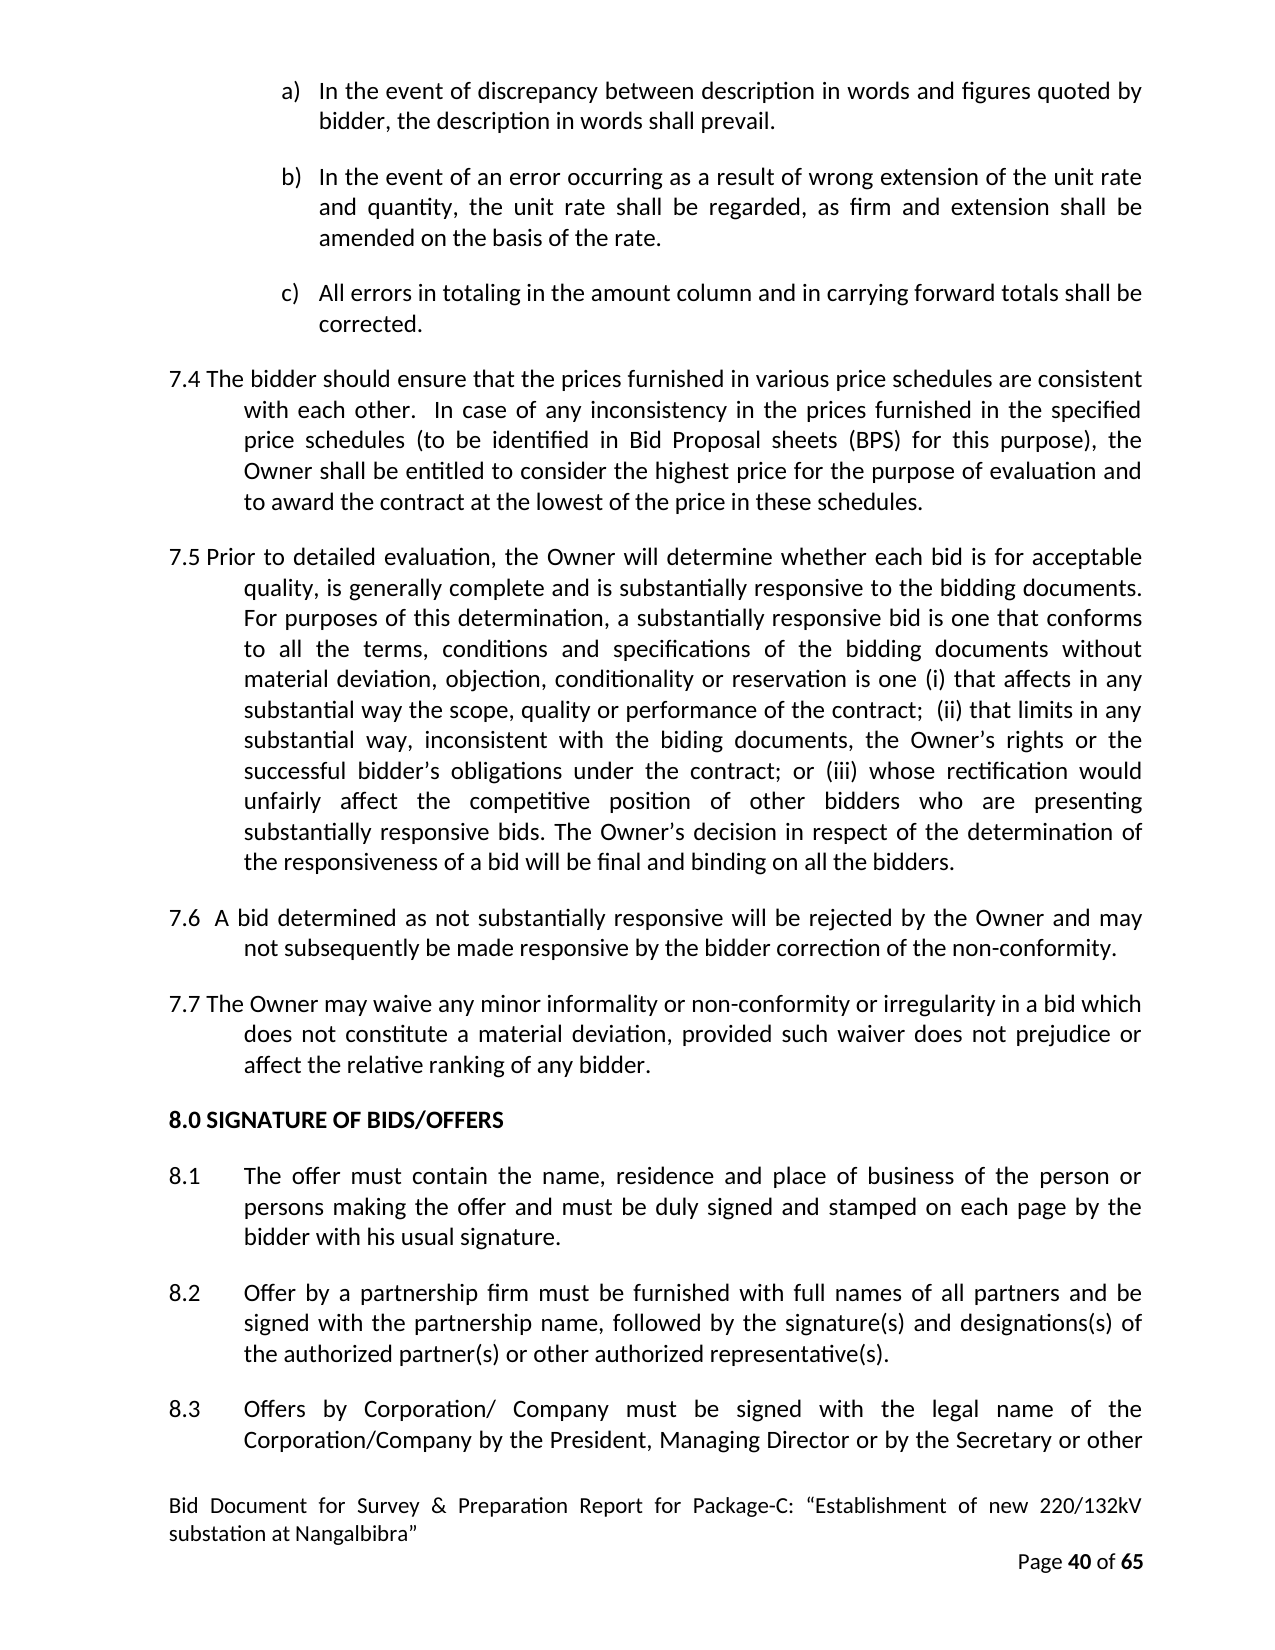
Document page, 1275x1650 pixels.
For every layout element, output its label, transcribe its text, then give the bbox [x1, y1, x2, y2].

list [169, 1393, 1144, 1454]
list SIGNATURE OF BIDS/OFFERS [169, 1104, 1144, 1135]
list In the event of discrepancy between description in words and figures quoted by bidder, the description in words shall prevail. [281, 75, 1144, 136]
list The Owner may waive any minor informality or non-conformity or irregularity in a bid which does not constitute a material deviation, provided such waiver does not prejudice or affect the relative ranking of any bidder. [169, 988, 1144, 1079]
list The bidder should ensure that the prices furnished in various price schedules are consistent with each other. In case of any inconsistency in the prices furnished in the specified price schedules (to be identified in Bid Proposal sheets (BPS) for this purpose), the Owner shall be entitled to consider the highest price for the purpose of evaluation and to award the contract at the lowest of the price in these schedules. [169, 364, 1144, 516]
list All errors in totaling in the amount column and in carrying forward totals shall be corrected. [281, 278, 1144, 339]
list The offer must contain the name, residence and place of business of the person or persons making the offer and must be duly signed and stamped on each page by the bidder with his usual signature. [169, 1160, 1144, 1252]
list Offer by a partnership firm must be furnished with full names of all partners and be signed with the partnership name, followed by the signature(s) and designations(s) of the authorized partner(s) or other authorized representative(s). [169, 1277, 1144, 1368]
list A bid determined as not substantially responsive will be rejected by the Owner and may not subsequently be made responsive by the bidder correction of the non-conformity. [169, 902, 1144, 963]
list In the event of an error occurring as a result of wrong extension of the unit rate and quantity, the unit rate shall be regarded, as firm and extension shall be amended on the basis of the rate. [281, 161, 1144, 253]
list Prior to detailed evaluation, the Owner will determine whether each bid is for acceptable quality, is generally complete and is substantially responsive to the bidding documents. For purposes of this determination, a substantially responsive bid is one that conforms to all the terms, conditions and specifications of the bidding documents without material deviation, objection, conditionality or reservation is one (i) that affects in any substantial way the scope, quality or performance of the contract; (ii) that limits in any substantial way, inconsistent with the biding documents, the Owner’s rights or the successful bidder’s obligations under the contract; or (iii) whose rectification would unfairly affect the competitive position of other bidders who are presenting substantially responsive bids. The Owner’s decision in respect of the determination of the responsiveness of a bid will be final and binding on all the bidders. [169, 541, 1144, 877]
